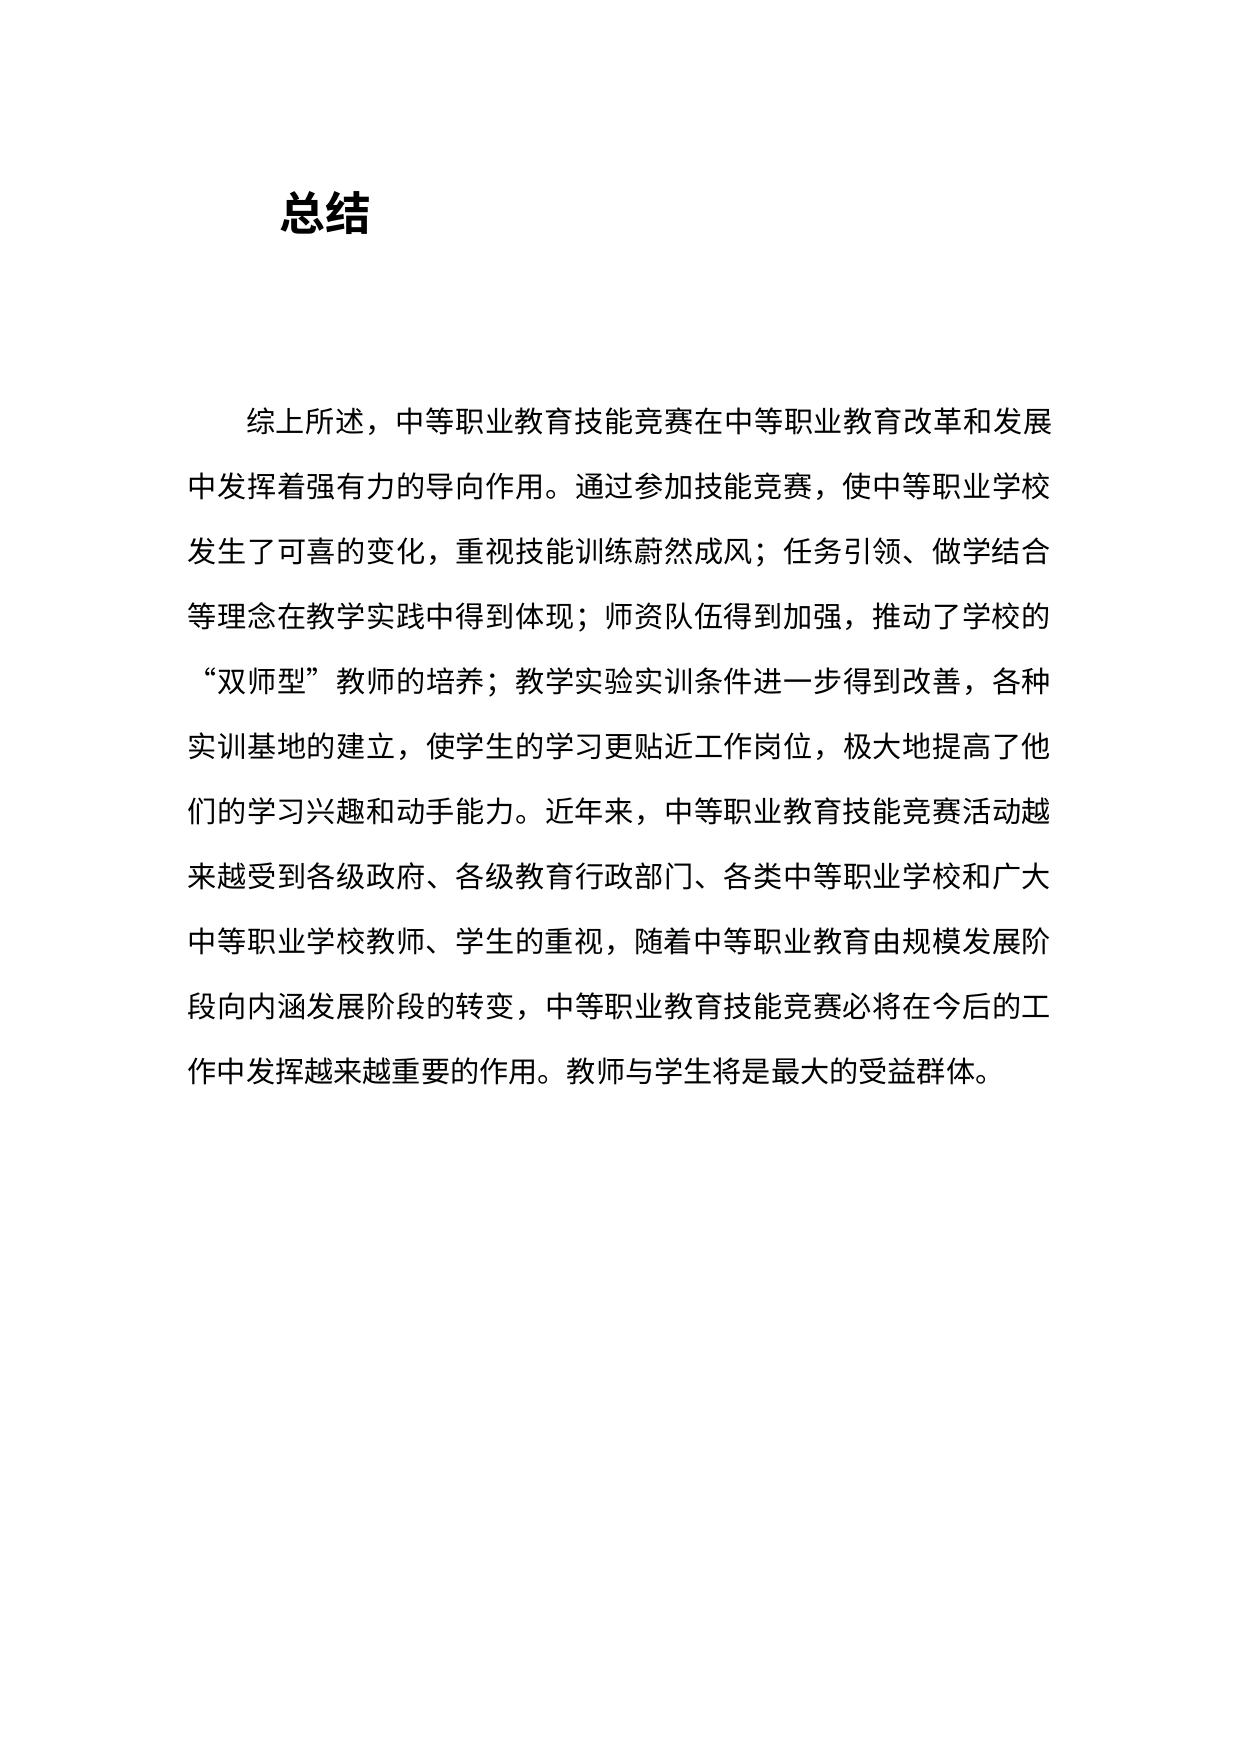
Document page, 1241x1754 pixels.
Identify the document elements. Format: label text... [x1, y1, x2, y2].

subtitle 总结 [187, 162, 1053, 259]
text 综上所述，中等职业教育技能竞赛在中等职业教育改革和发展中发挥着强有力的导向作用。通过参加技能竞赛，使中等职业学校发生了可喜的变化，重视技能训练蔚然成风；任务引领、做学结合等理念在教学实践中得到体现；师资队伍得到加强，推动了学校的“双师型”教师的培养；教学实验实训条件进一步得到改善，各种实训基地的建立，使学生的学习更贴近工作岗位，极大地提高了他们的学习兴趣和动手能力。近年来，中等职业教育技能竞赛活动越来越受到各级政府、各级教育行政部门、各类中等职业学校和广大中等职业学校教师、学生的重视，随着中等职业教育由规模发展阶段向内涵发展阶段的转变，中等职业教育技能竞赛必将在今后的工作中发挥越来越重要的作用。教师与学生将是最大的受益群体。 [187, 387, 1053, 1102]
